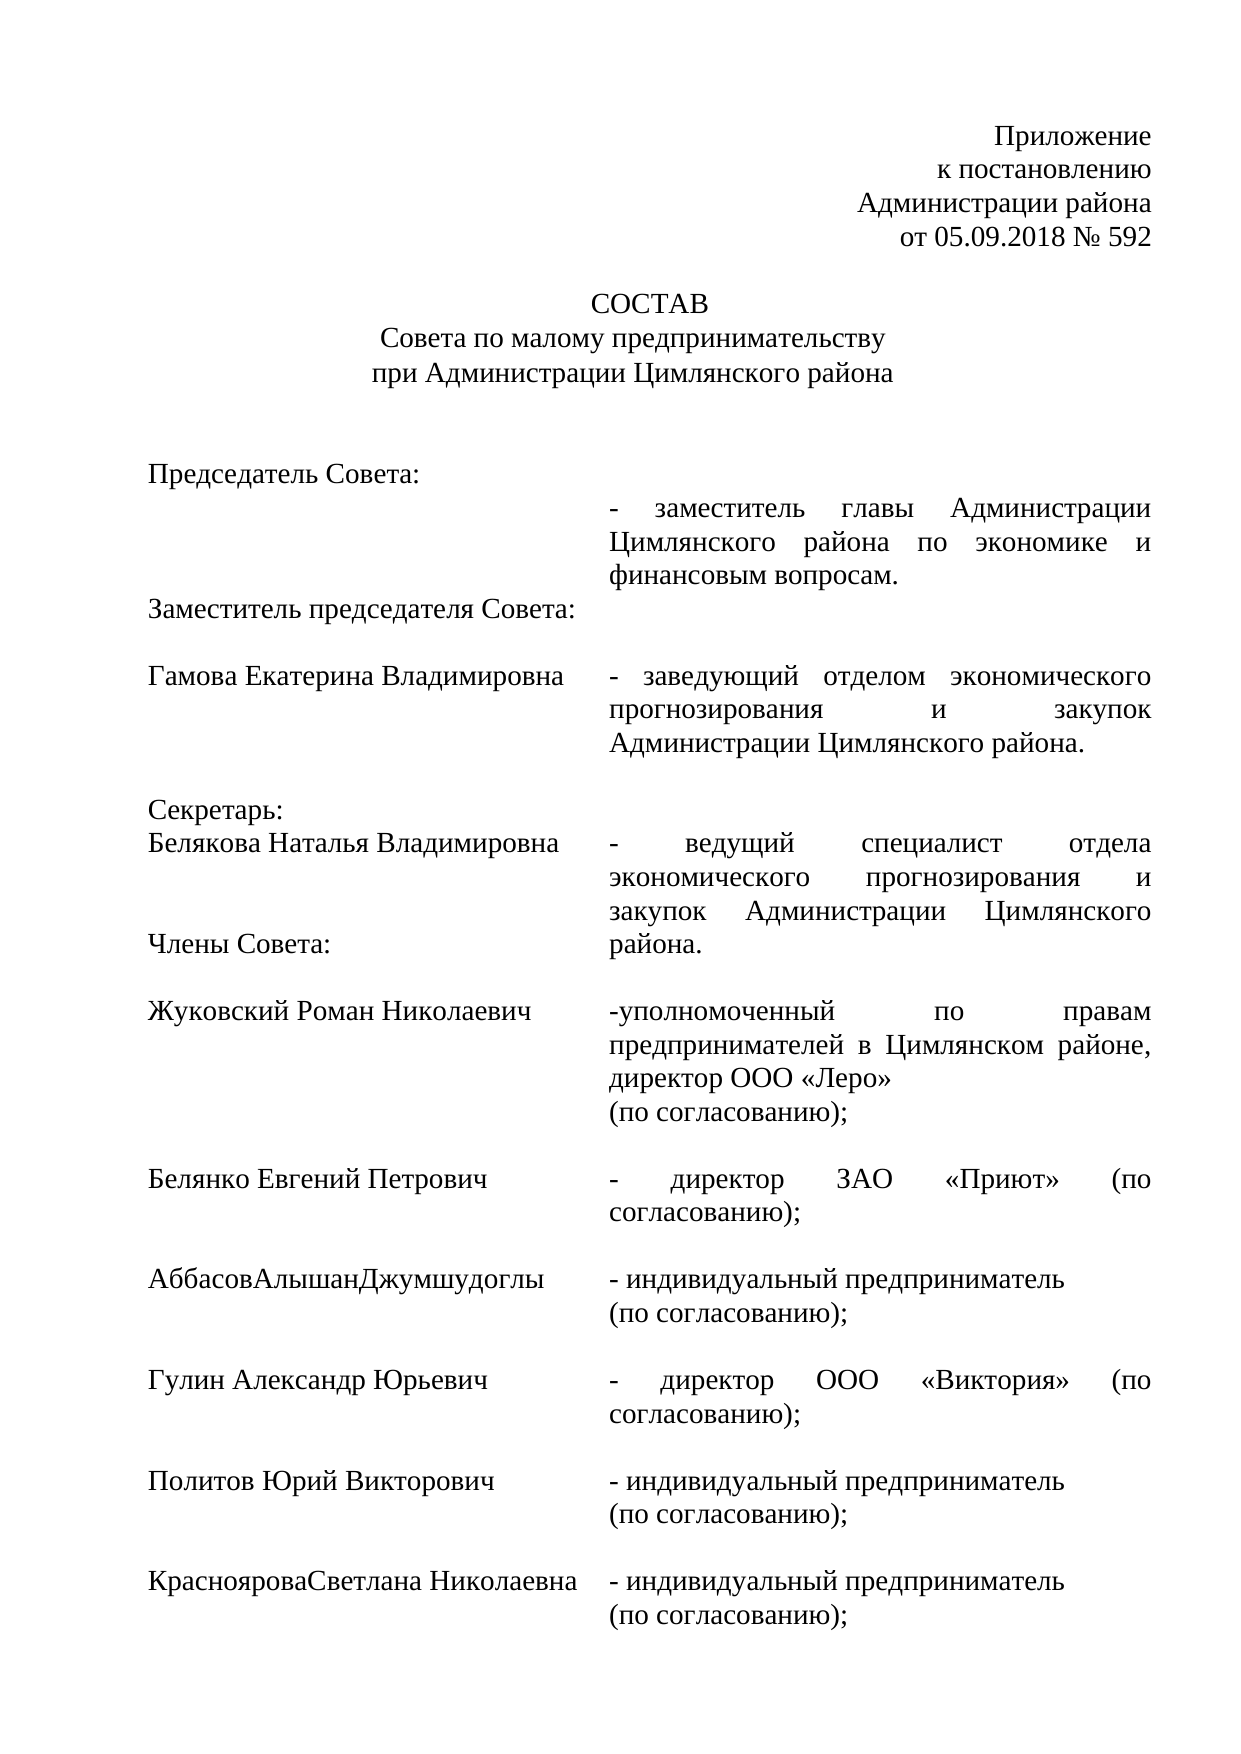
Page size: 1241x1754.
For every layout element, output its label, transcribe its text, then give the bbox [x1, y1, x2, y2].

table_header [598, 457, 1163, 1631]
text от 05.09.2018 № 592 [148, 219, 1152, 252]
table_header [136, 457, 598, 1631]
text Приложение [148, 118, 1152, 152]
text СОСТАВ [148, 286, 1152, 319]
text Администрации района [148, 185, 1152, 219]
table_cell при Администрации Цимлянского района [273, 355, 993, 388]
text к постановлению [148, 152, 1152, 185]
table_header Совета по малому предпринимательству [273, 320, 993, 354]
